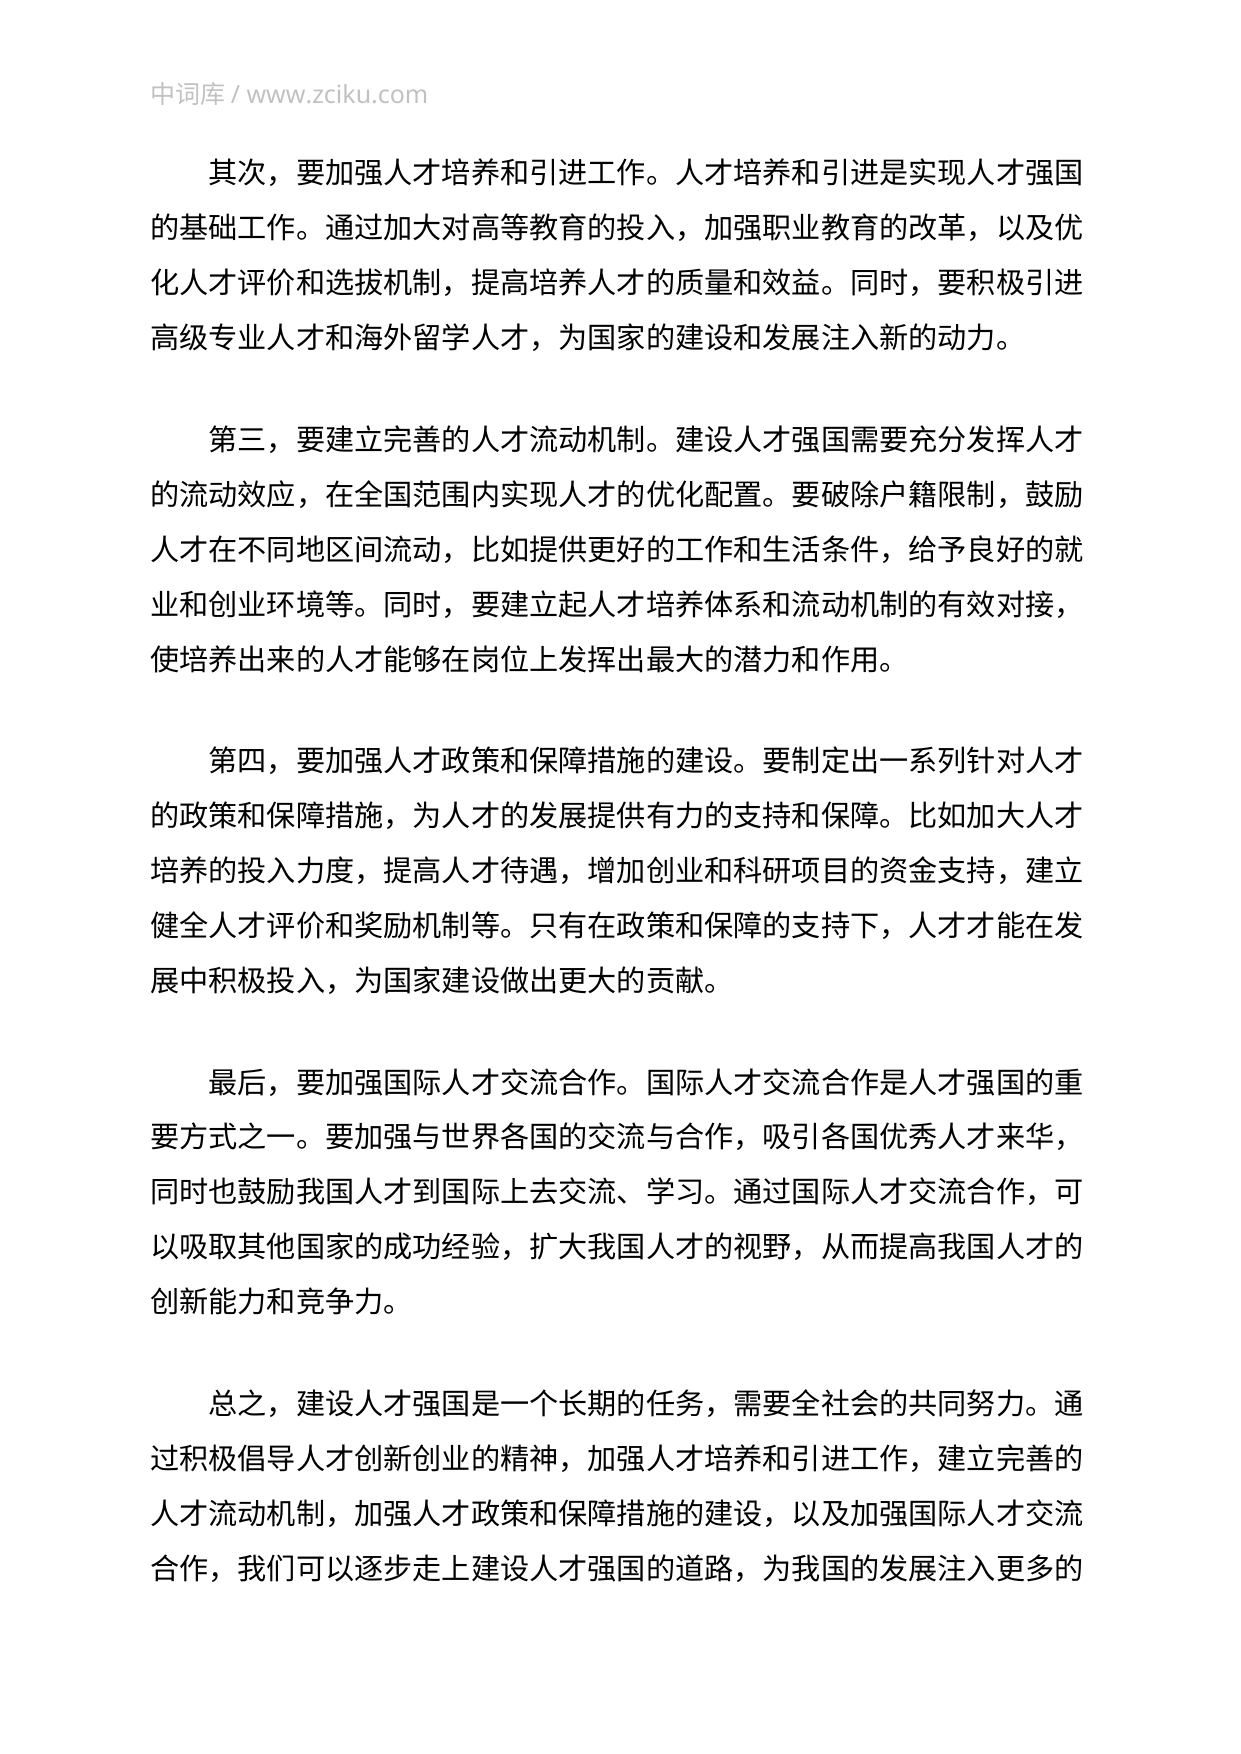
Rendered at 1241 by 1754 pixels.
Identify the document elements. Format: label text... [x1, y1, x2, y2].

text 其次，要加强人才培养和引进工作。人才培养和引进是实现人才强国的基础工作。通过加大对高等教育的投入，加强职业教育的改革，以及优化人才评价和选拔机制，提高培养人才的质量和效益。同时，要积极引进高级专业人才和海外留学人才，为国家的建设和发展注入新的动力。 [150, 150, 1090, 357]
text 第三，要建立完善的人才流动机制。建设人才强国需要充分发挥人才的流动效应，在全国范围内实现人才的优化配置。要破除户籍限制，鼓励人才在不同地区间流动，比如提供更好的工作和生活条件，给予良好的就业和创业环境等。同时，要建立起人才培养体系和流动机制的有效对接，使培养出来的人才能够在岗位上发挥出最大的潜力和作用。 [150, 416, 1090, 678]
text 最后，要加强国际人才交流合作。国际人才交流合作是人才强国的重要方式之一。要加强与世界各国的交流与合作，吸引各国优秀人才来华，同时也鼓励我国人才到国际上去交流、学习。通过国际人才交流合作，可以吸取其他国家的成功经验，扩大我国人才的视野，从而提高我国人才的创新能力和竞争力。 [150, 1059, 1090, 1321]
text 第四，要加强人才政策和保障措施的建设。要制定出一系列针对人才的政策和保障措施，为人才的发展提供有力的支持和保障。比如加大人才培养的投入力度，提高人才待遇，增加创业和科研项目的资金支持，建立健全人才评价和奖励机制等。只有在政策和保障的支持下，人才才能在发展中积极投入，为国家建设做出更大的贡献。 [150, 738, 1090, 1000]
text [150, 1381, 1090, 1587]
